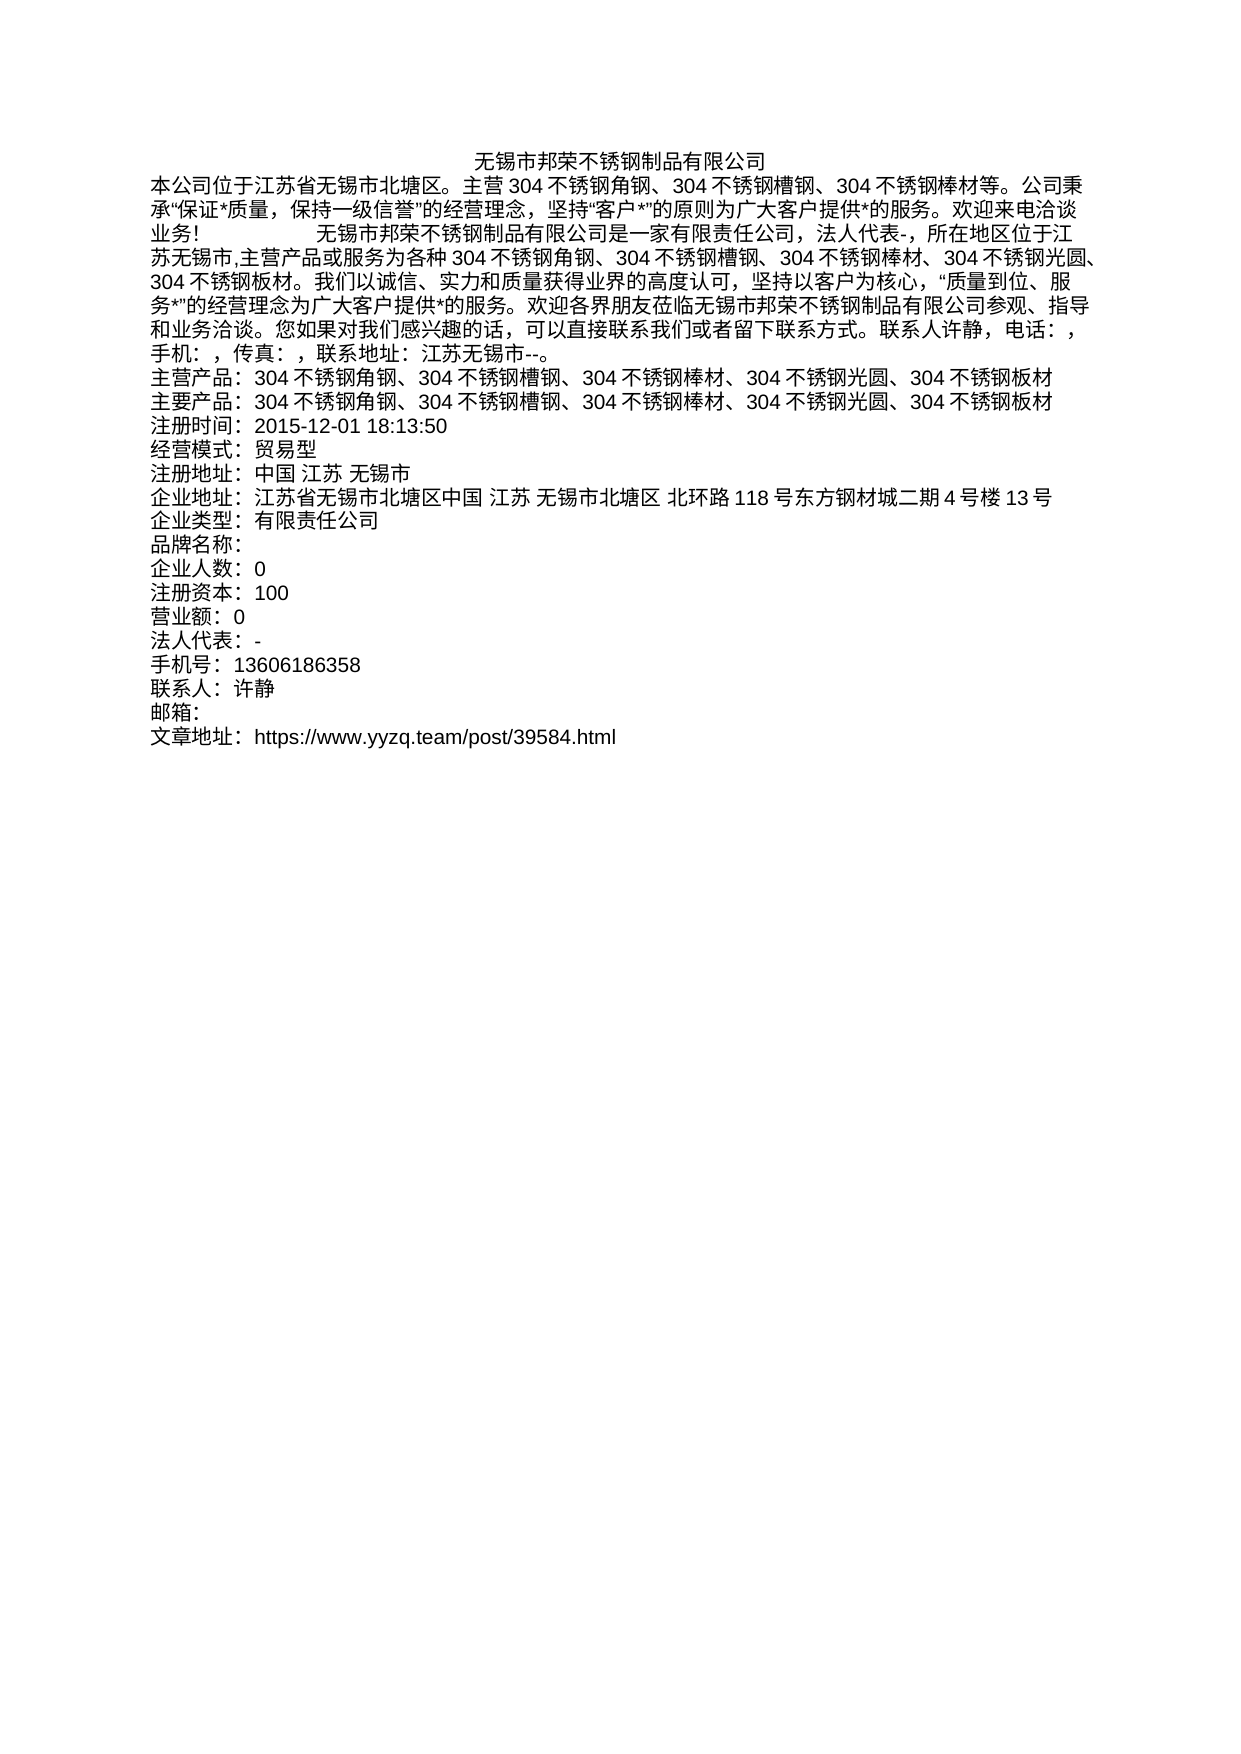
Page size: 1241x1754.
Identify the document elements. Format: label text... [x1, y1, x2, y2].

text 品牌名称： [150, 533, 1090, 557]
text 联系人：许静 [150, 677, 1090, 701]
text 无锡市邦荣不锈钢制品有限公司 [150, 150, 1090, 174]
text 本公司位于江苏省无锡市北塘区。主营304不锈钢角钢、304不锈钢槽钢、304不锈钢棒材等。公司秉承“保证*质量，保持一级信誉”的经营理念，坚持“客户*”的原则为广大客户提供*的服务。欢迎来电洽谈业务！ [150, 174, 1090, 366]
text 法人代表：- [150, 629, 1090, 653]
text 企业类型：有限责任公司 [150, 509, 1090, 533]
text 企业地址：江苏省无锡市北塘区中国 江苏 无锡市北塘区 北环路118号东方钢材城二期4号楼13号 [150, 485, 1090, 509]
text 手机号：13606186358 [150, 653, 1090, 677]
text 注册地址：中国 江苏 无锡市 [150, 461, 1090, 485]
text 注册资本：100 [150, 581, 1090, 605]
text 文章地址：https://www.yyzq.team/post/39584.html [150, 725, 1090, 749]
text 主营产品：304不锈钢角钢、304不锈钢槽钢、304不锈钢棒材、304不锈钢光圆、304不锈钢板材 [150, 366, 1090, 389]
text 注册时间：2015-12-01 18:13:50 [150, 413, 1090, 437]
text 主要产品：304不锈钢角钢、304不锈钢槽钢、304不锈钢棒材、304不锈钢光圆、304不锈钢板材 [150, 389, 1090, 413]
text 营业额：0 [150, 605, 1090, 629]
text 经营模式：贸易型 [150, 437, 1090, 461]
text 邮箱： [150, 701, 1090, 725]
text 企业人数：0 [150, 557, 1090, 581]
